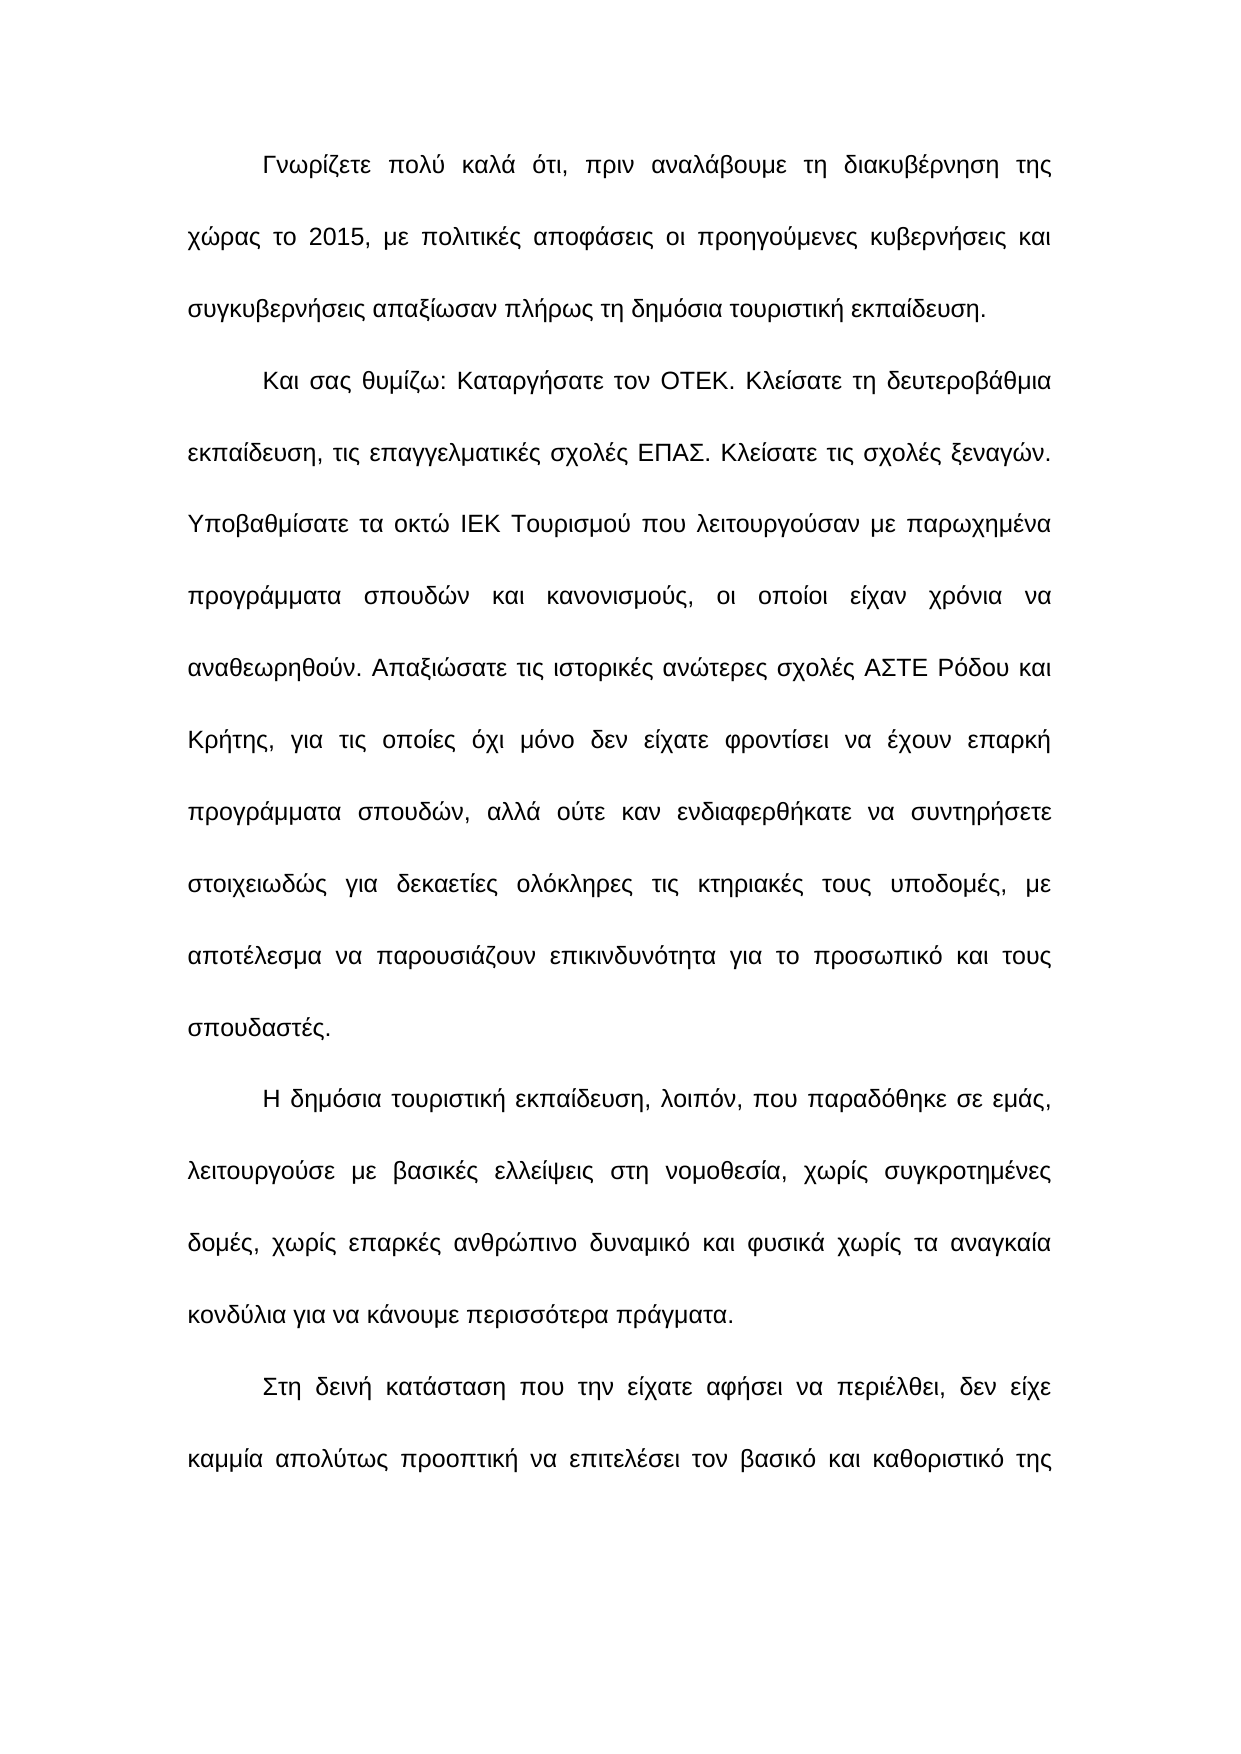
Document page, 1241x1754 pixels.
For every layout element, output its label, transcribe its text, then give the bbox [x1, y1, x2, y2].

text Η δημόσια τουριστική εκπαίδευση, λοιπόν, που παραδόθηκε σε εμάς, λειτουργούσε με βασικές ελλείψεις στη νομοθεσία, χωρίς συγκροτημένες δομές, χωρίς επαρκές ανθρώπινο δυναμικό και φυσικά χωρίς τα αναγκαία κονδύλια για να κάνουμε περισσότερα πράγματα. [187, 1084, 1053, 1329]
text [187, 1372, 1053, 1472]
text Γνωρίζετε πολύ καλά ότι, πριν αναλάβουμε τη διακυβέρνηση της χώρας το 2015, με πολιτικές αποφάσεις οι προηγούμενες κυβερνήσεις και συγκυβερνήσεις απαξίωσαν πλήρως τη δημόσια τουριστική εκπαίδευση. [187, 150, 1053, 322]
text Και σας θυμίζω: Καταργήσατε τον ΟΤΕΚ. Κλείσατε τη δευτεροβάθμια εκπαίδευση, τις επαγγελματικές σχολές ΕΠΑΣ. Κλείσατε τις σχολές ξεναγών. Υποβαθμίσατε τα οκτώ ΙΕΚ Τουρισμού που λειτουργούσαν με παρωχημένα προγράμματα σπουδών και κανονισμούς, οι οποίοι είχαν χρόνια να αναθεωρηθούν. Απαξιώσατε τις ιστορικές ανώτερες σχολές ΑΣΤΕ Ρόδου και Κρήτης, για τις οποίες όχι μόνο δεν είχατε φροντίσει να έχουν επαρκή προγράμματα σπουδών, αλλά ούτε καν ενδιαφερθήκατε να συντηρήσετε στοιχειωδώς για δεκαετίες ολόκληρες τις κτηριακές τους υποδομές, με αποτέλεσμα να παρουσιάζουν επικινδυνότητα για το προσωπικό και τους σπουδαστές. [187, 366, 1053, 1041]
